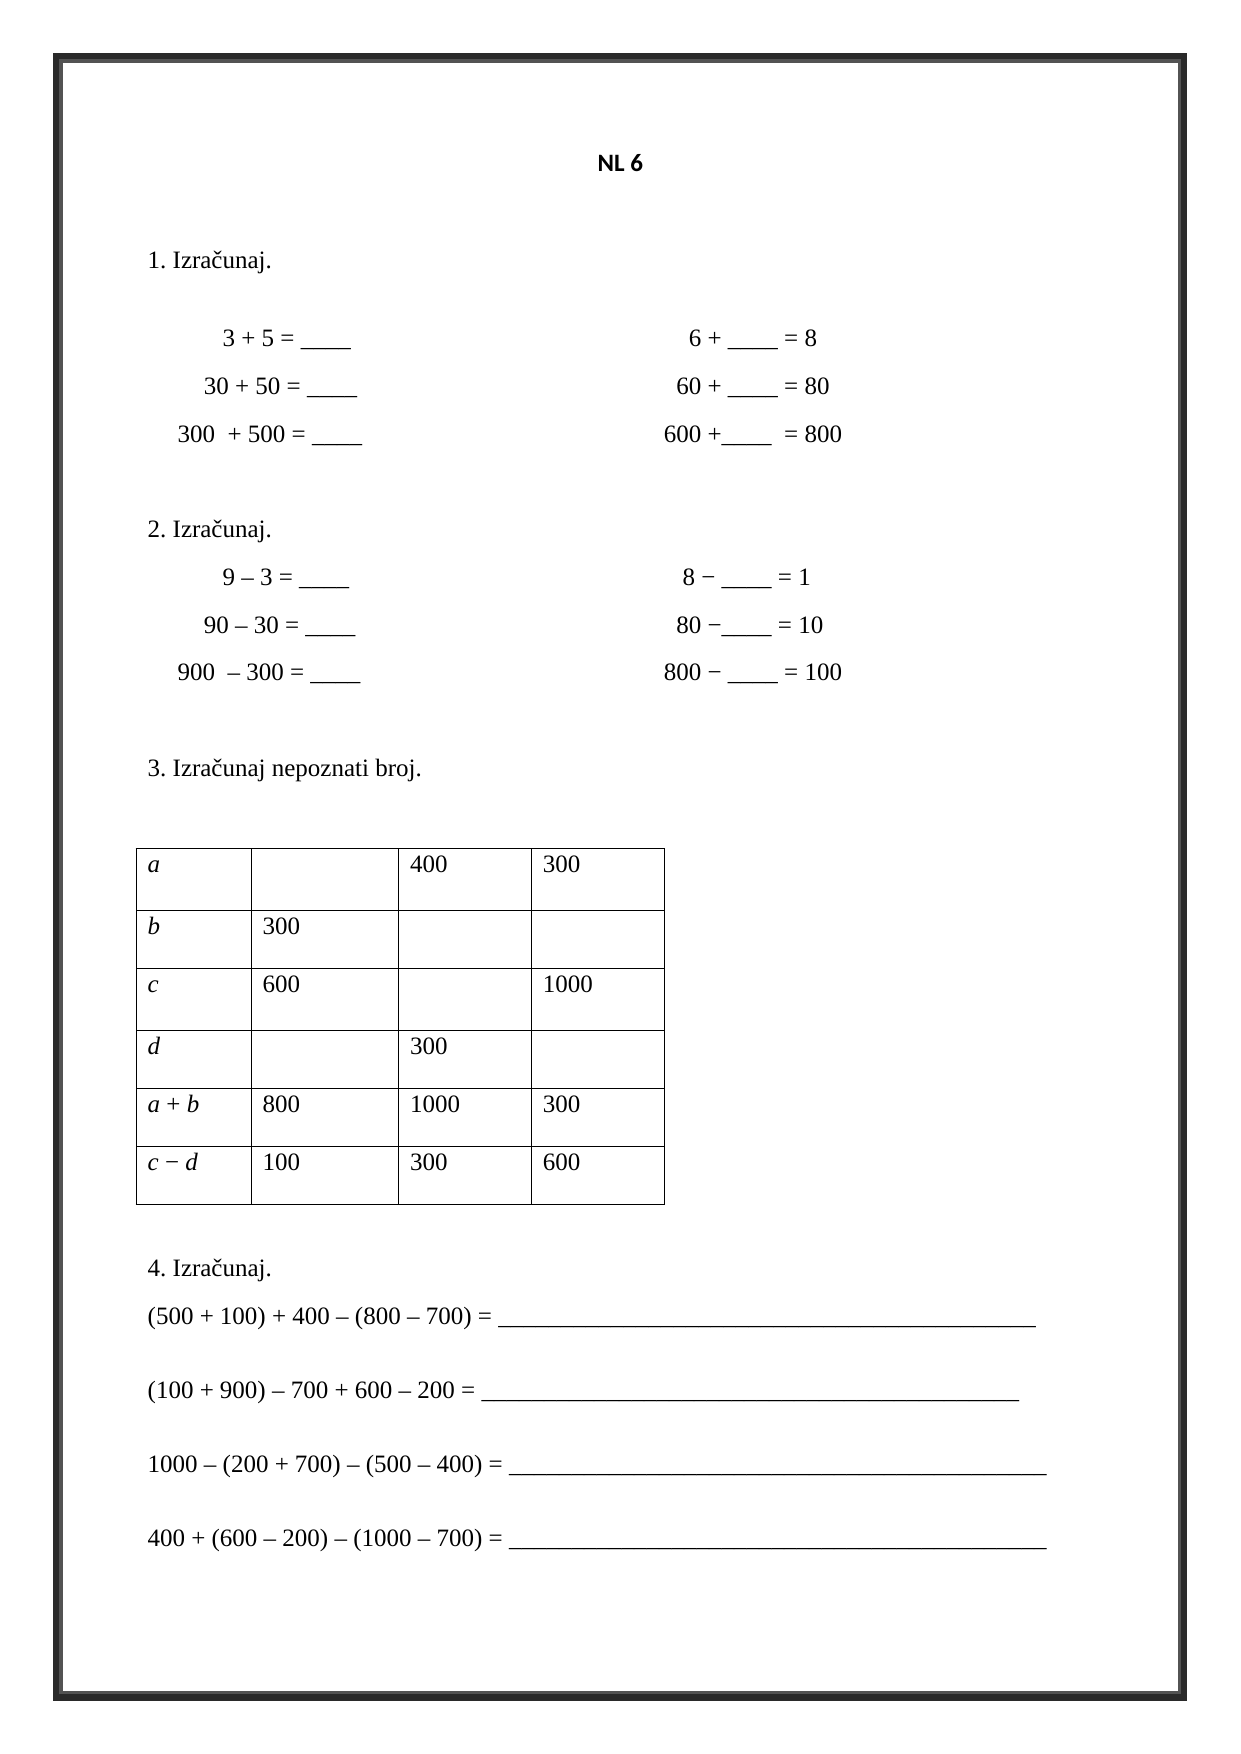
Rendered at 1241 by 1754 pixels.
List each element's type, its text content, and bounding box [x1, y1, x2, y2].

table_header 400 [399, 849, 531, 910]
table_cell [532, 1031, 664, 1088]
table_cell [532, 911, 664, 968]
table_cell 1000 [399, 1089, 531, 1146]
table_cell 600 [252, 969, 398, 1030]
table_cell [399, 969, 531, 1030]
text 30 + 50 = ____ 60 + ____ = 80 [147, 371, 1093, 400]
text 2. Izračunaj. [147, 514, 1093, 543]
table_header [252, 849, 398, 910]
list 3 + 5 = ____ 6 + ____ = 8 [222, 323, 1093, 352]
text 400 + (600 – 200) – (1000 – 700) = ___________________________________________ [147, 1523, 1093, 1552]
table_cell [399, 911, 531, 968]
text 1000 – (200 + 700) – (500 – 400) = ___________________________________________ [147, 1449, 1093, 1478]
text 4. Izračunaj. [147, 1253, 1093, 1282]
table_cell c [137, 969, 251, 1030]
table_cell d [137, 1031, 251, 1088]
table_header 300 [532, 849, 664, 910]
table_cell 300 [399, 1031, 531, 1088]
table_cell 600 [532, 1147, 664, 1204]
list – 300 = ____ 800 − ____ = 100 [177, 657, 1093, 686]
table_cell 300 [252, 911, 398, 968]
table_header a [137, 849, 251, 910]
table_cell 300 [399, 1147, 531, 1204]
table_cell 100 [252, 1147, 398, 1204]
text (100 + 900) – 700 + 600 – 200 = ___________________________________________ [147, 1375, 1093, 1404]
table_cell a + b [137, 1089, 251, 1146]
table_cell [252, 1031, 398, 1088]
table_cell 800 [252, 1089, 398, 1146]
table_cell c − d [137, 1147, 251, 1204]
text 90 – 30 = ____ 80 −____ = 10 [147, 610, 1093, 638]
table_cell 300 [532, 1089, 664, 1146]
text 1. Izračunaj. [147, 245, 1093, 273]
text (500 + 100) + 400 – (800 – 700) = ___________________________________________ [147, 1301, 1093, 1329]
text 3. Izračunaj nepoznati broj. [147, 753, 1093, 782]
text 9 – 3 = ____ 8 − ____ = 1 [222, 562, 1093, 591]
list + 500 = ____ 600 +____ = 800 [177, 419, 1093, 448]
table_cell 1000 [532, 969, 664, 1030]
text NL 6 [147, 147, 1093, 178]
table_cell b [137, 911, 251, 968]
